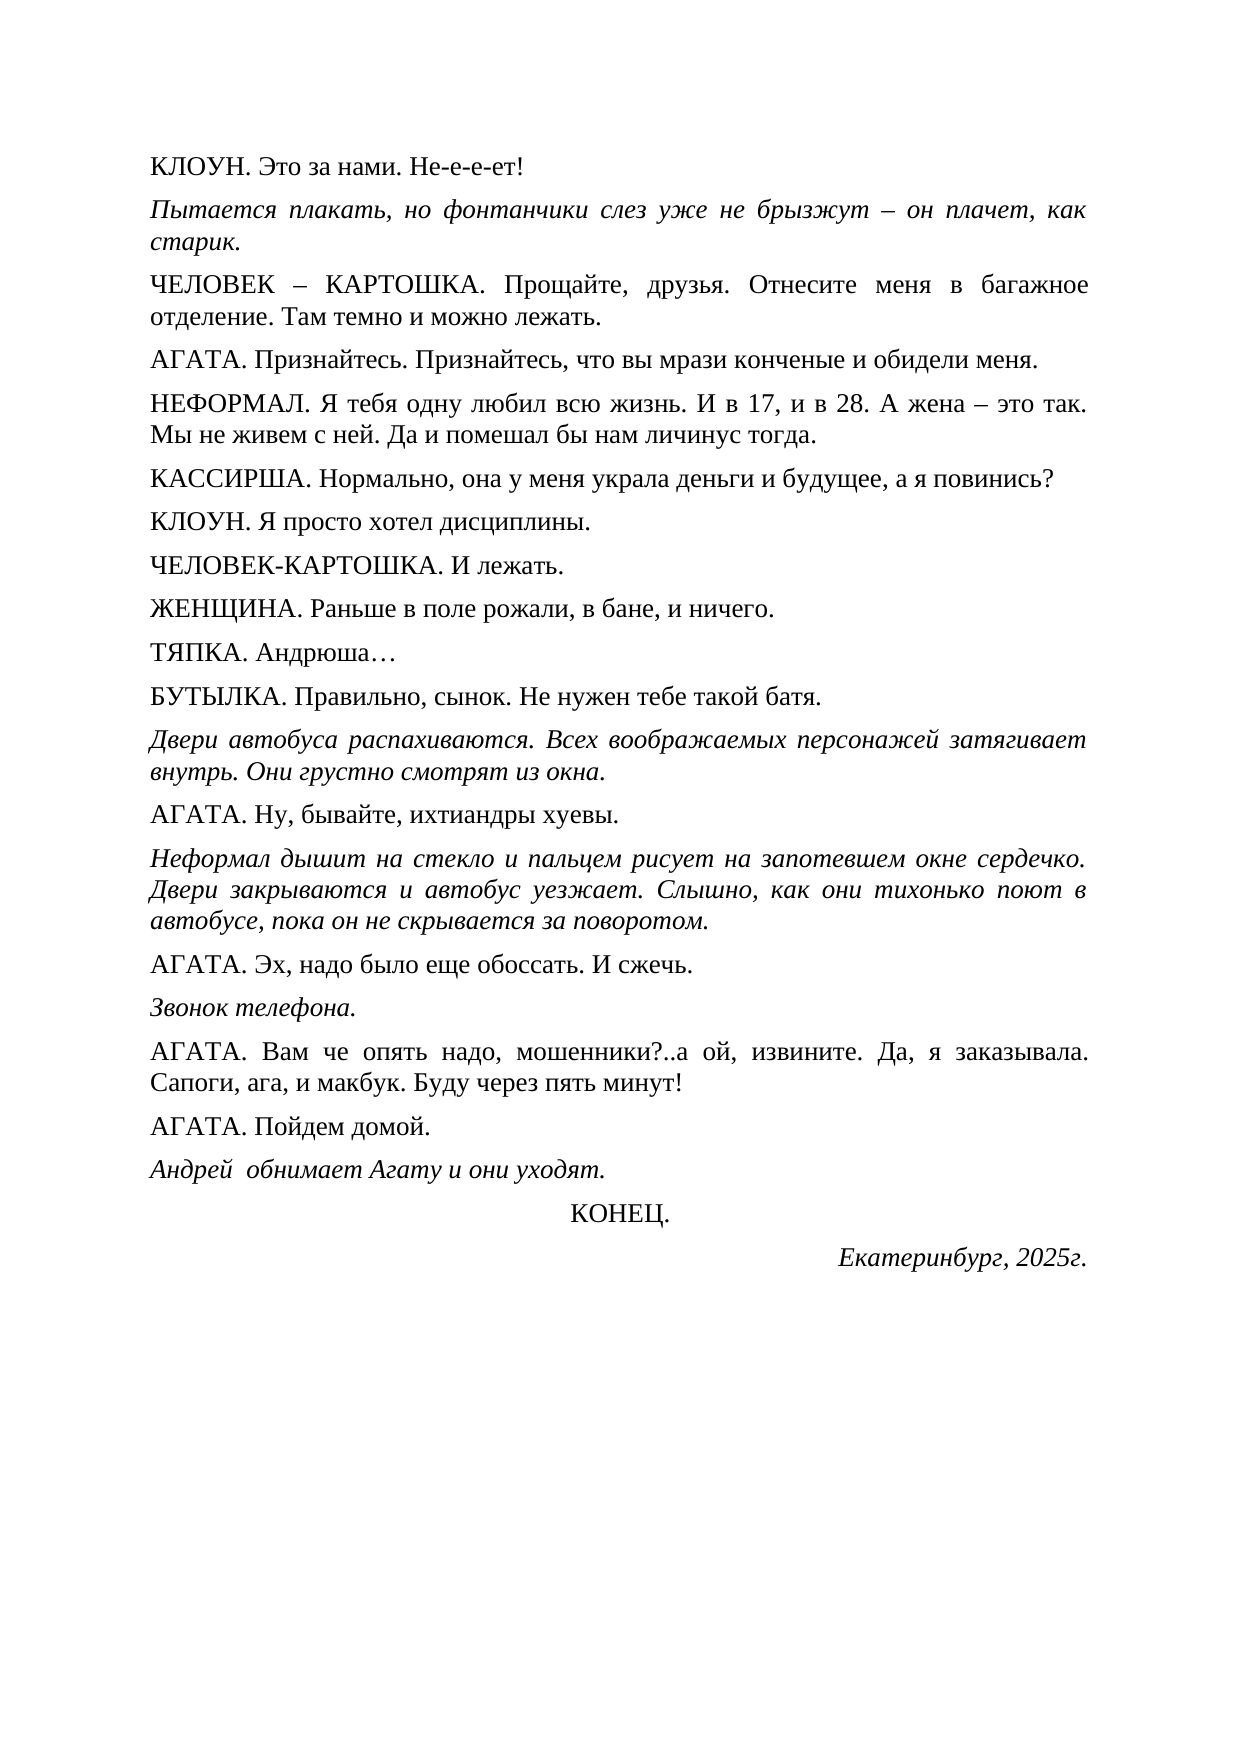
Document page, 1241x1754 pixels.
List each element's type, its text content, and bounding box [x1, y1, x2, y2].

text КОНЕЦ. [150, 1197, 1090, 1228]
text АГАТА. Вам че опять надо, мошенники?..а ой, извините. Да, я заказывала. Сапоги, ага, и макбук. Буду через пять минут! [150, 1035, 1090, 1097]
text АГАТА. Ну, бывайте, ихтиандры хуевы. [150, 798, 1090, 829]
text ТЯПКА. Андрюша… [150, 636, 1090, 667]
text БУТЫЛКА. Правильно, сынок. Не нужен тебе такой батя. [150, 680, 1090, 711]
text АГАТА. Эх, надо было еще обоссать. И сжечь. [150, 948, 1090, 979]
text Пытается плакать, но фонтанчики слез уже не брызжут – он плачет, как старик. [150, 194, 1090, 256]
text ЖЕНЩИНА. Раньше в поле рожали, в бане, и ничего. [150, 593, 1090, 624]
text Неформал дышит на стекло и пальцем рисует на запотевшем окне сердечко. Двери закрываются и автобус уезжает. Слышно, как они тихонько поют в автобусе, пока он не скрывается за поворотом. [150, 842, 1090, 935]
text Екатеринбург, 2025г. [150, 1241, 1090, 1272]
text Звонок телефона. [150, 992, 1090, 1023]
text АГАТА. Признайтесь. Признайтесь, что вы мрази конченые и обидели меня. [150, 343, 1090, 374]
text НЕФОРМАЛ. Я тебя одну любил всю жизнь. И в 17, и в 28. А жена – это так. Мы не живем с ней. Да и помешал бы нам личинус тогда. [150, 387, 1090, 449]
text КЛОУН. Это за нами. Не-е-е-ет! [150, 150, 1090, 181]
text КАССИРША. Нормально, она у меня украла деньги и будущее, а я повинись? [150, 462, 1090, 493]
text Андрей обнимает Агату и они уходят. [150, 1154, 1090, 1185]
text Двери автобуса распахиваются. Всех воображаемых персонажей затягивает внутрь. Они грустно смотрят из окна. [150, 723, 1090, 786]
text ЧЕЛОВЕК-КАРТОШКА. И лежать. [150, 549, 1090, 580]
text ЧЕЛОВЕК – КАРТОШКА. Прощайте, друзья. Отнесите меня в багажное отделение. Там темно и можно лежать. [150, 268, 1090, 331]
text АГАТА. Пойдем домой. [150, 1110, 1090, 1141]
text КЛОУН. Я просто хотел дисциплины. [150, 505, 1090, 536]
